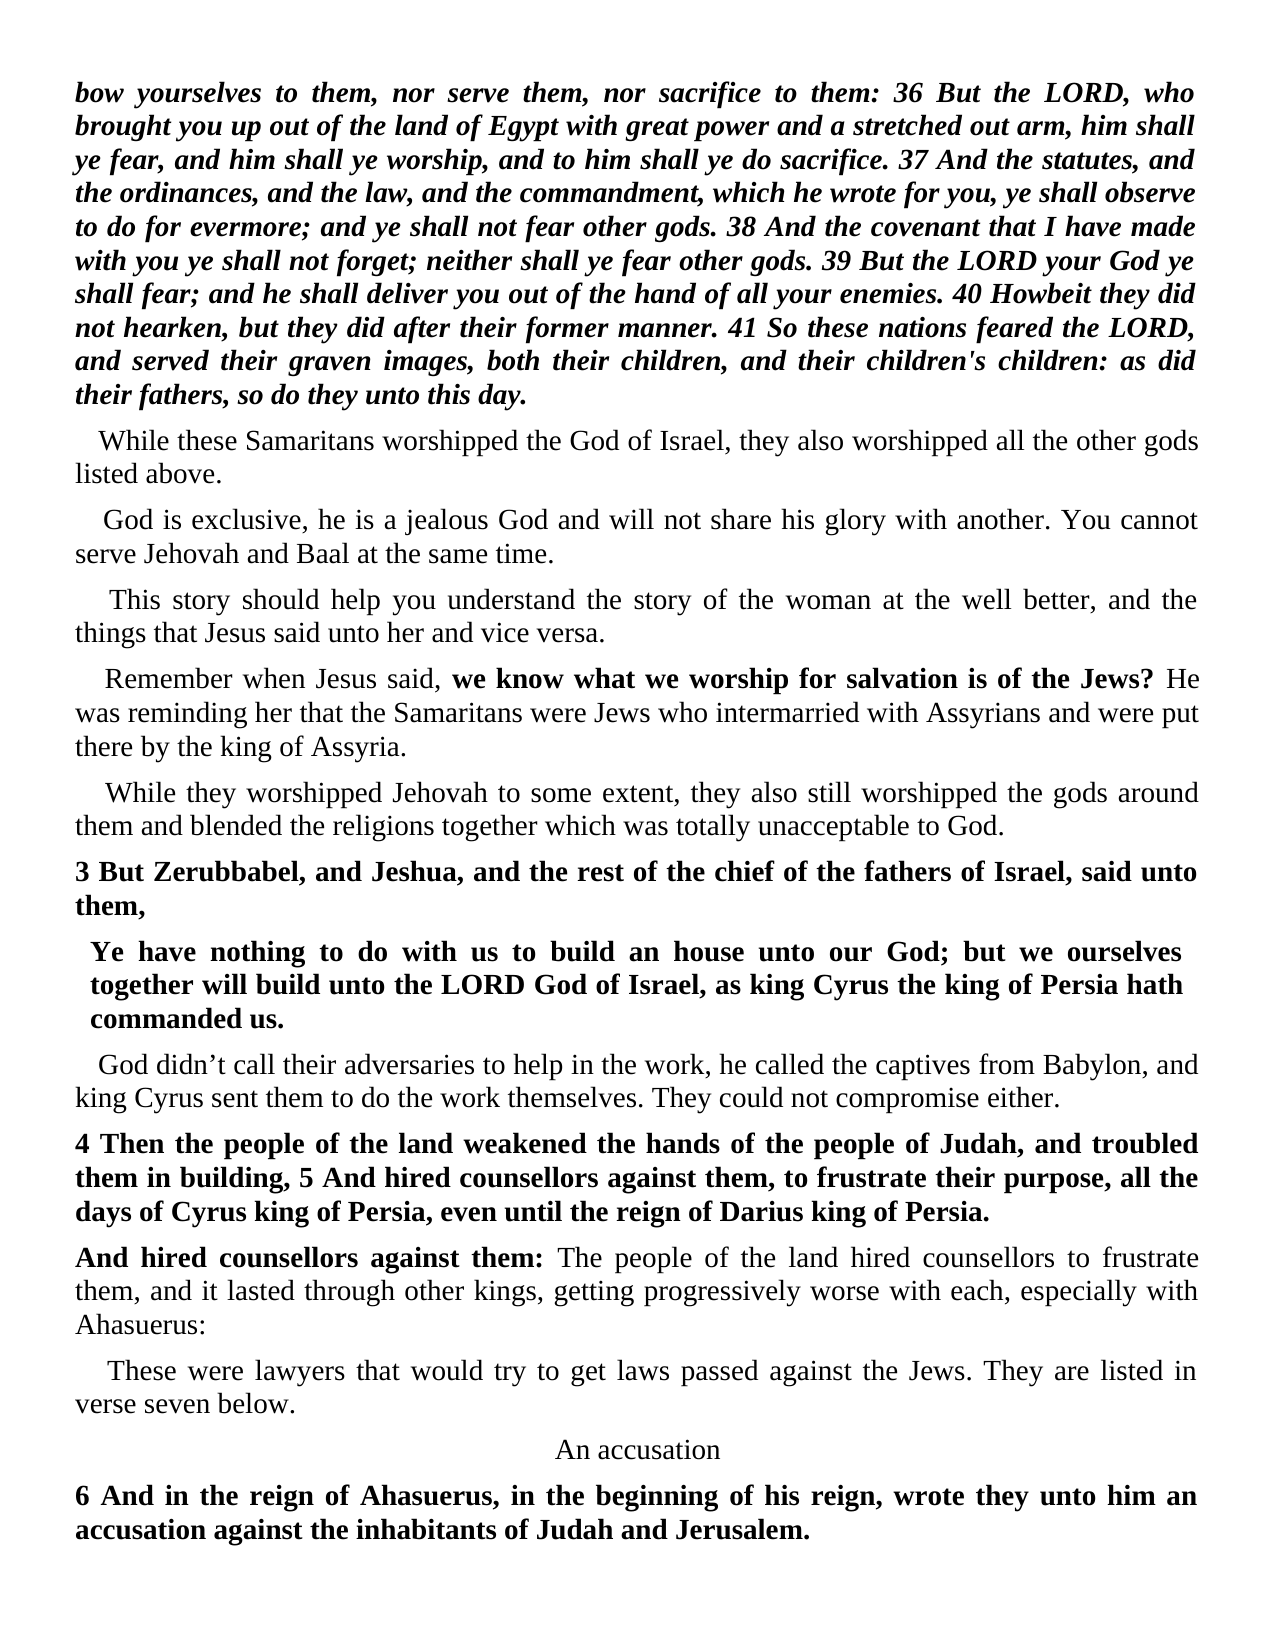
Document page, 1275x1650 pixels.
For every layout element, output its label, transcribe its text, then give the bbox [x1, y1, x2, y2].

text Ye have nothing to do with us to build an house unto our God; but we ourselves together will build unto the LORD God of Israel, as king Cyrus the king of Persia hath commanded us. [90, 934, 1185, 1034]
text God didn’t call their adversaries to help in the work, he called the captives from Babylon, and king Cyrus sent them to do the work themselves. They could not compromise either. [75, 1047, 1200, 1114]
text Remember when Jesus said, we know what we worship for salvation is of the Jews? He was reminding her that the Samaritans were Jews who intermarried with Assyrians and were put there by the king of Assyria. [75, 662, 1200, 762]
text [75, 75, 1200, 410]
text 3 But Zerubbabel, and Jeshua, and the rest of the chief of the fathers of Israel, said unto them, [75, 854, 1200, 921]
text While they worshipped Jehovah to some extent, they also still worshipped the gods around them and blended the religions together which was totally unacceptable to God. [75, 775, 1200, 842]
text God is exclusive, he is a jealous God and will not share his glory with another. You cannot serve Jehovah and Baal at the same time. [75, 502, 1200, 569]
text These were lawyers that would try to get laws passed against the Jews. They are listed in verse seven below. [75, 1353, 1200, 1420]
text 6 And in the reign of Ahasuerus, in the beginning of his reign, wrote they unto him an accusation against the inhabitants of Judah and Jerusalem. [75, 1478, 1200, 1546]
text 4 Then the people of the land weakened the hands of the people of Judah, and troubled them in building, 5 And hired counsellors against them, to frustrate their purpose, all the days of Cyrus king of Persia, even until the reign of Darius king of Persia. [75, 1127, 1200, 1227]
text This story should help you understand the story of the woman at the well better, and the things that Jesus said unto her and vice versa. [75, 582, 1200, 649]
text And hired counsellors against them: The people of the land hired counsellors to frustrate them, and it lasted through other kings, getting progressively worse with each, especially with Ahasuerus: [75, 1240, 1200, 1340]
text An accusation [75, 1432, 1200, 1466]
text While these Samaritans worshipped the God of Israel, they also worshipped all the other gods listed above. [75, 423, 1200, 490]
